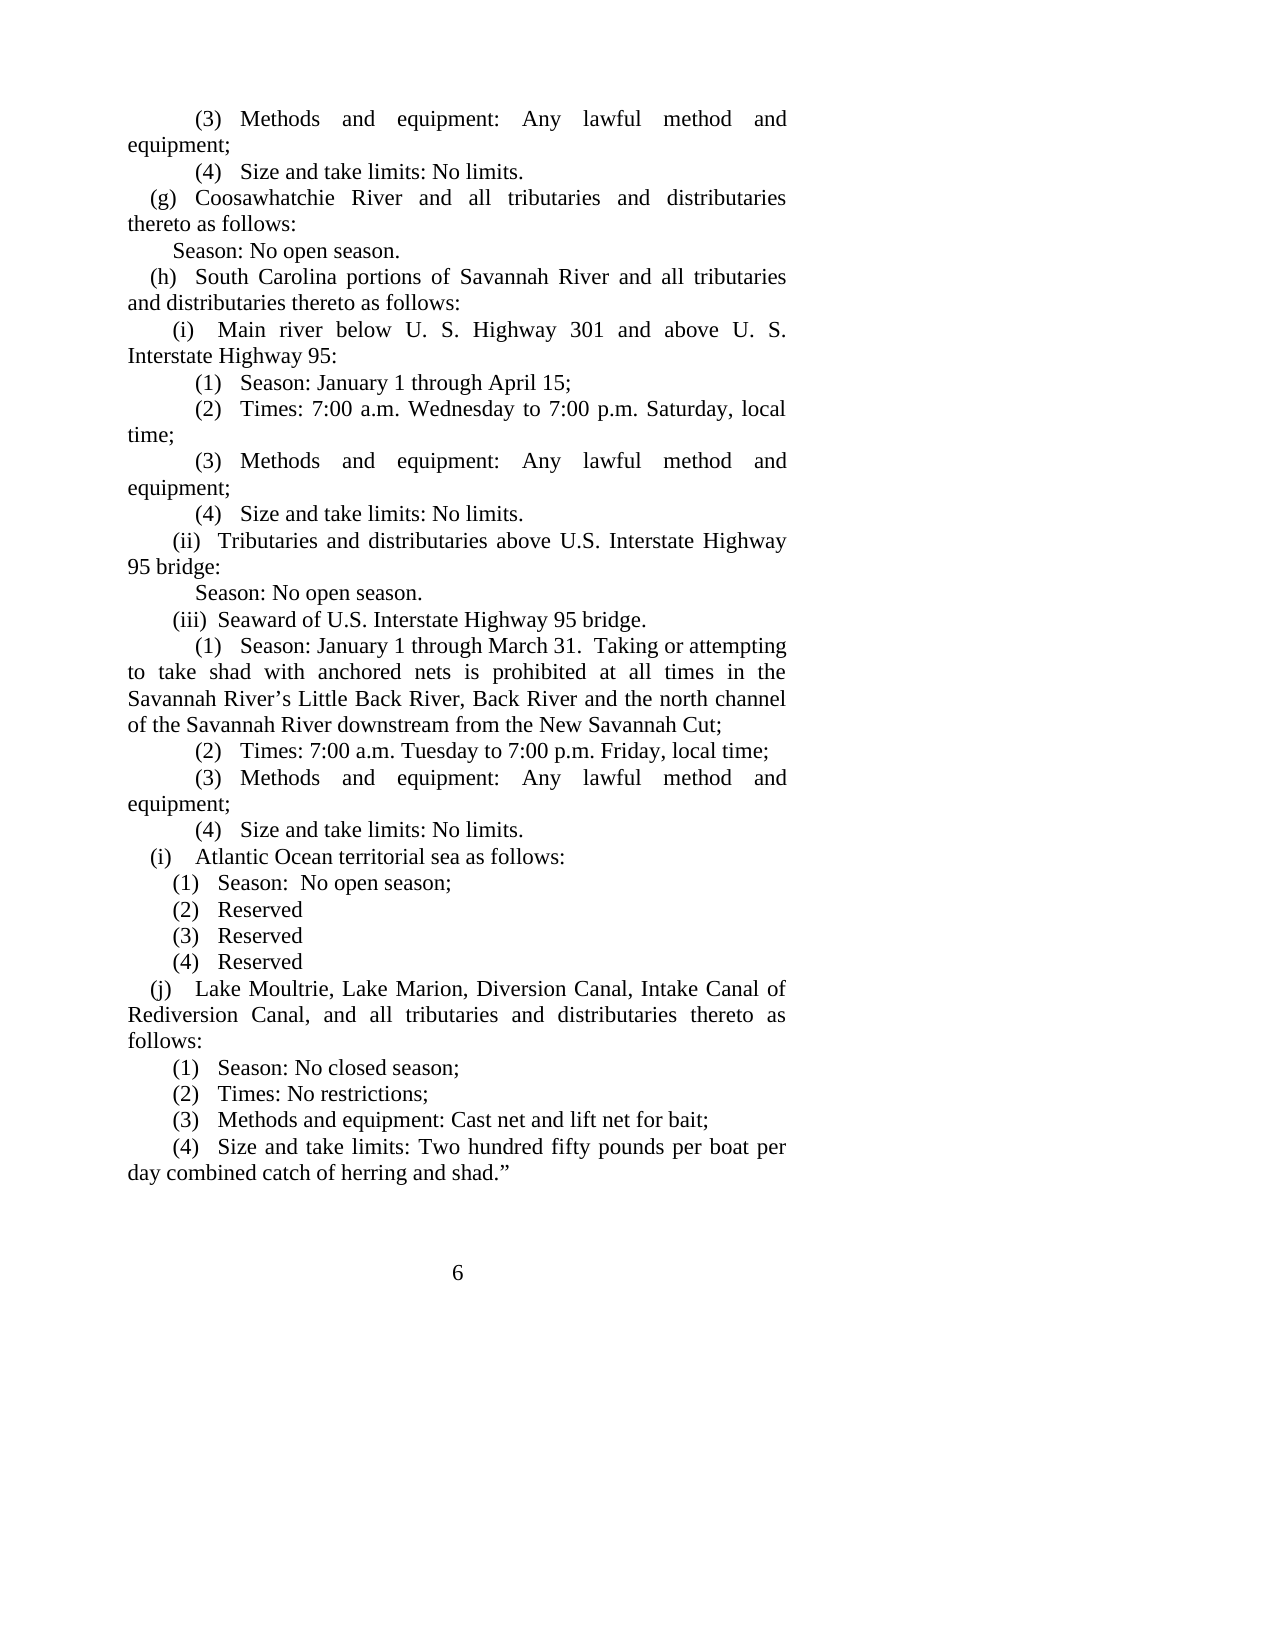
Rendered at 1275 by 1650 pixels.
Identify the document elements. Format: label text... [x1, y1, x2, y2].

text (iii) Seaward of U.S. Interstate Highway 95 bridge. [127, 606, 787, 632]
text (1) Season: No closed season; [127, 1054, 787, 1080]
text (ii) Tributaries and distributaries above U.S. Interstate Highway 95 bridge: [127, 527, 787, 579]
text (3) Reserved [127, 922, 787, 948]
text (j) Lake Moultrie, Lake Marion, Diversion Canal, Intake Canal of Rediversion Canal, and all tributaries and distributaries thereto as follows: [127, 975, 787, 1054]
text (1) Season: January 1 through March 31. Taking or attempting to take shad with anchored nets is prohibited at all times in the Savannah River’s Little Back River, Back River and the north channel of the Savannah River downstream from the New Savannah Cut; [127, 632, 787, 737]
text (1) Season: January 1 through April 15; [127, 368, 787, 395]
text (2) Times: 7:00 a.m. Tuesday to 7:00 p.m. Friday, local time; [127, 737, 787, 764]
text (3) Methods and equipment: Cast net and lift net for bait; [127, 1106, 787, 1133]
text (3) Methods and equipment: Any lawful method and equipment; [127, 448, 787, 500]
text (3) Methods and equipment: Any lawful method and equipment; [127, 105, 787, 158]
text (4) Size and take limits: Two hundred fifty pounds per boat per day combined catch of herring and shad.” [127, 1133, 787, 1186]
text Season: No open season. [127, 237, 787, 263]
text (2) Times: 7:00 a.m. Wednesday to 7:00 p.m. Saturday, local time; [127, 395, 787, 448]
text (2) Reserved [127, 896, 787, 922]
text (4) Size and take limits: No limits. [127, 817, 787, 843]
text (2) Times: No restrictions; [127, 1080, 787, 1106]
text (1) Season: No open season; [127, 869, 787, 896]
text (i) Main river below U. S. Highway 301 and above U. S. Interstate Highway 95: [127, 316, 787, 368]
text (i) Atlantic Ocean territorial sea as follows: [127, 843, 787, 869]
text (4) Reserved [127, 948, 787, 975]
text Season: No open season. [127, 579, 787, 606]
text (4) Size and take limits: No limits. [127, 158, 787, 184]
text (3) Methods and equipment: Any lawful method and equipment; [127, 764, 787, 817]
text (4) Size and take limits: No limits. [127, 500, 787, 527]
text (g) Coosawhatchie River and all tributaries and distributaries thereto as follows: [127, 184, 787, 237]
text (h) South Carolina portions of Savannah River and all tributaries and distributaries thereto as follows: [127, 263, 787, 316]
